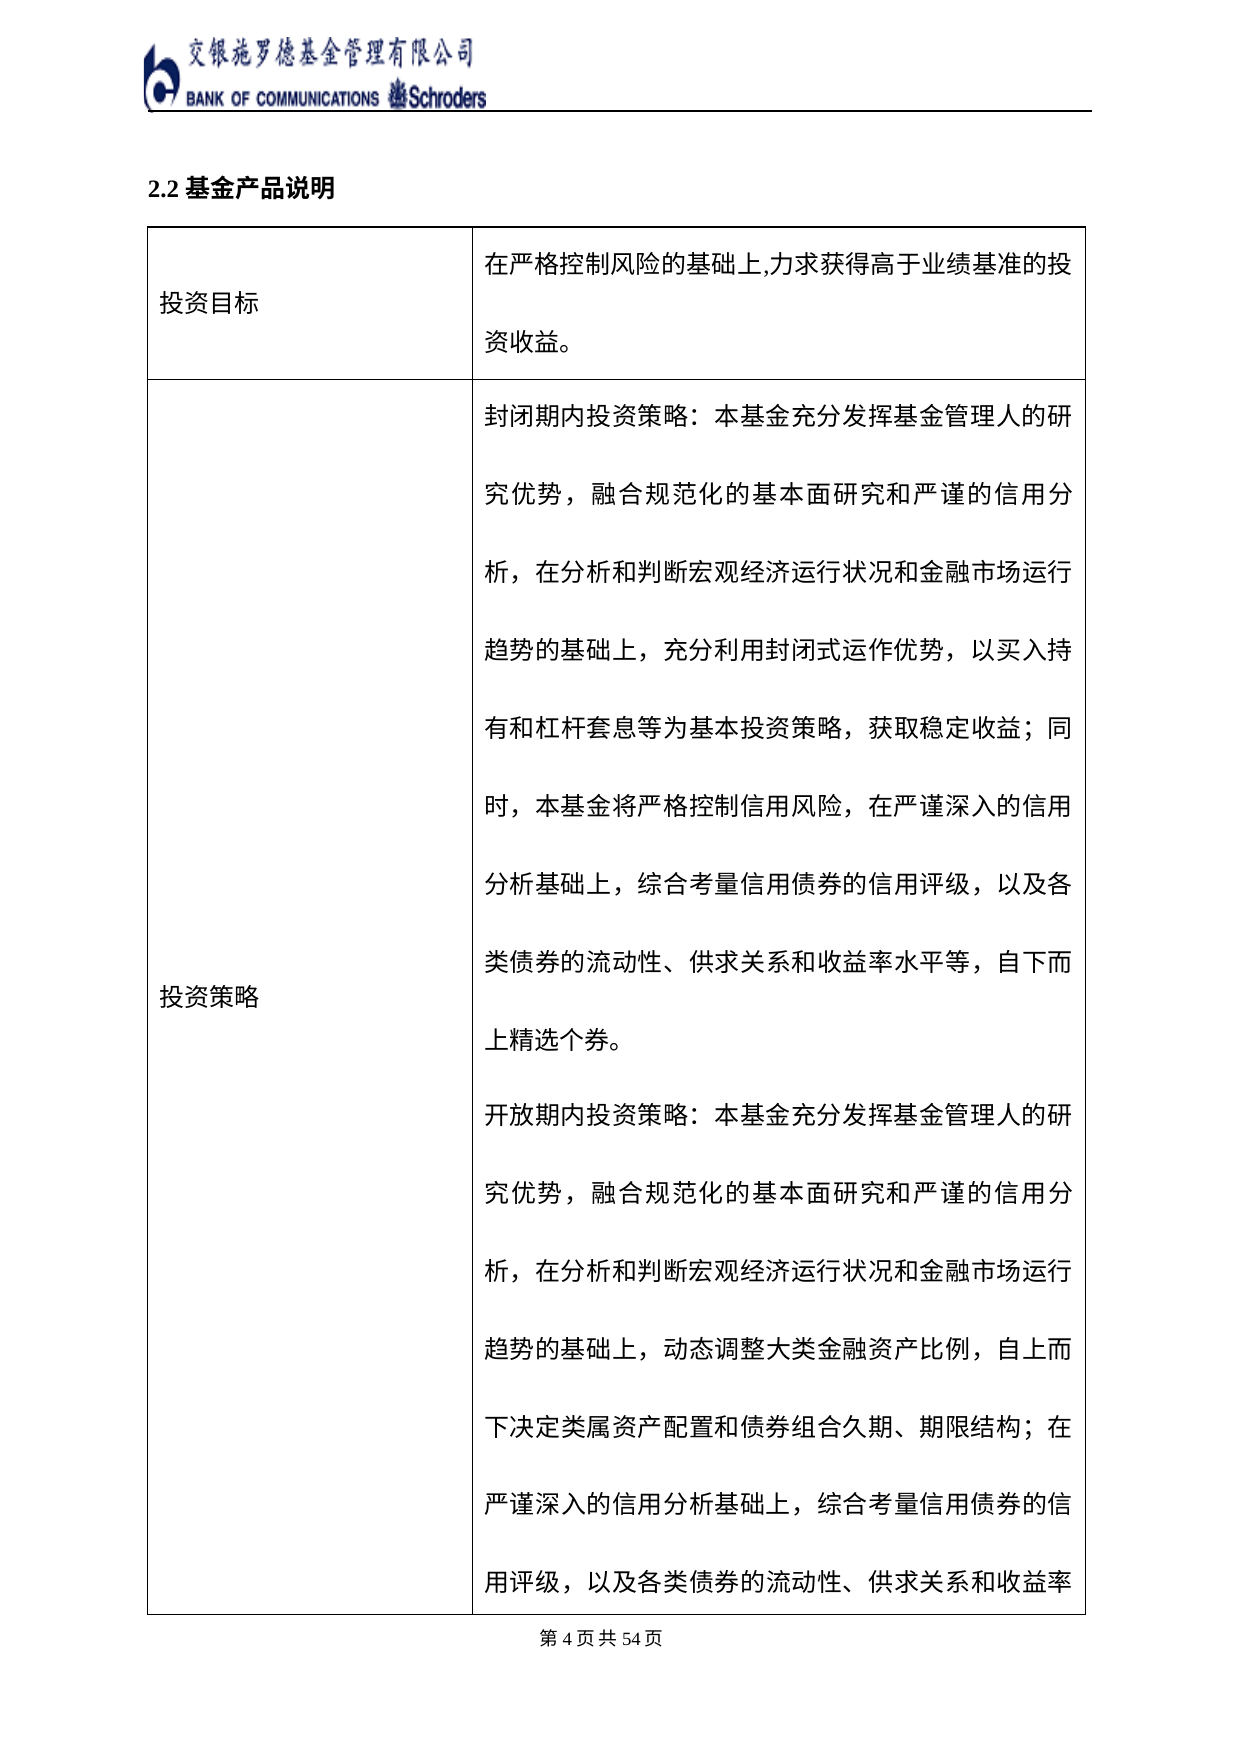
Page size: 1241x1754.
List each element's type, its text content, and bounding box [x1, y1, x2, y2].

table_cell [473, 380, 1085, 1613]
picture [143, 37, 486, 113]
subtitle 2.2 基金产品说明 [148, 154, 1092, 219]
table_header 在严格控制风险的基础上,力求获得高于业绩基准的投资收益。 [473, 228, 1085, 378]
table_cell 投资策略 [148, 380, 472, 1613]
table_header 投资目标 [148, 228, 472, 378]
